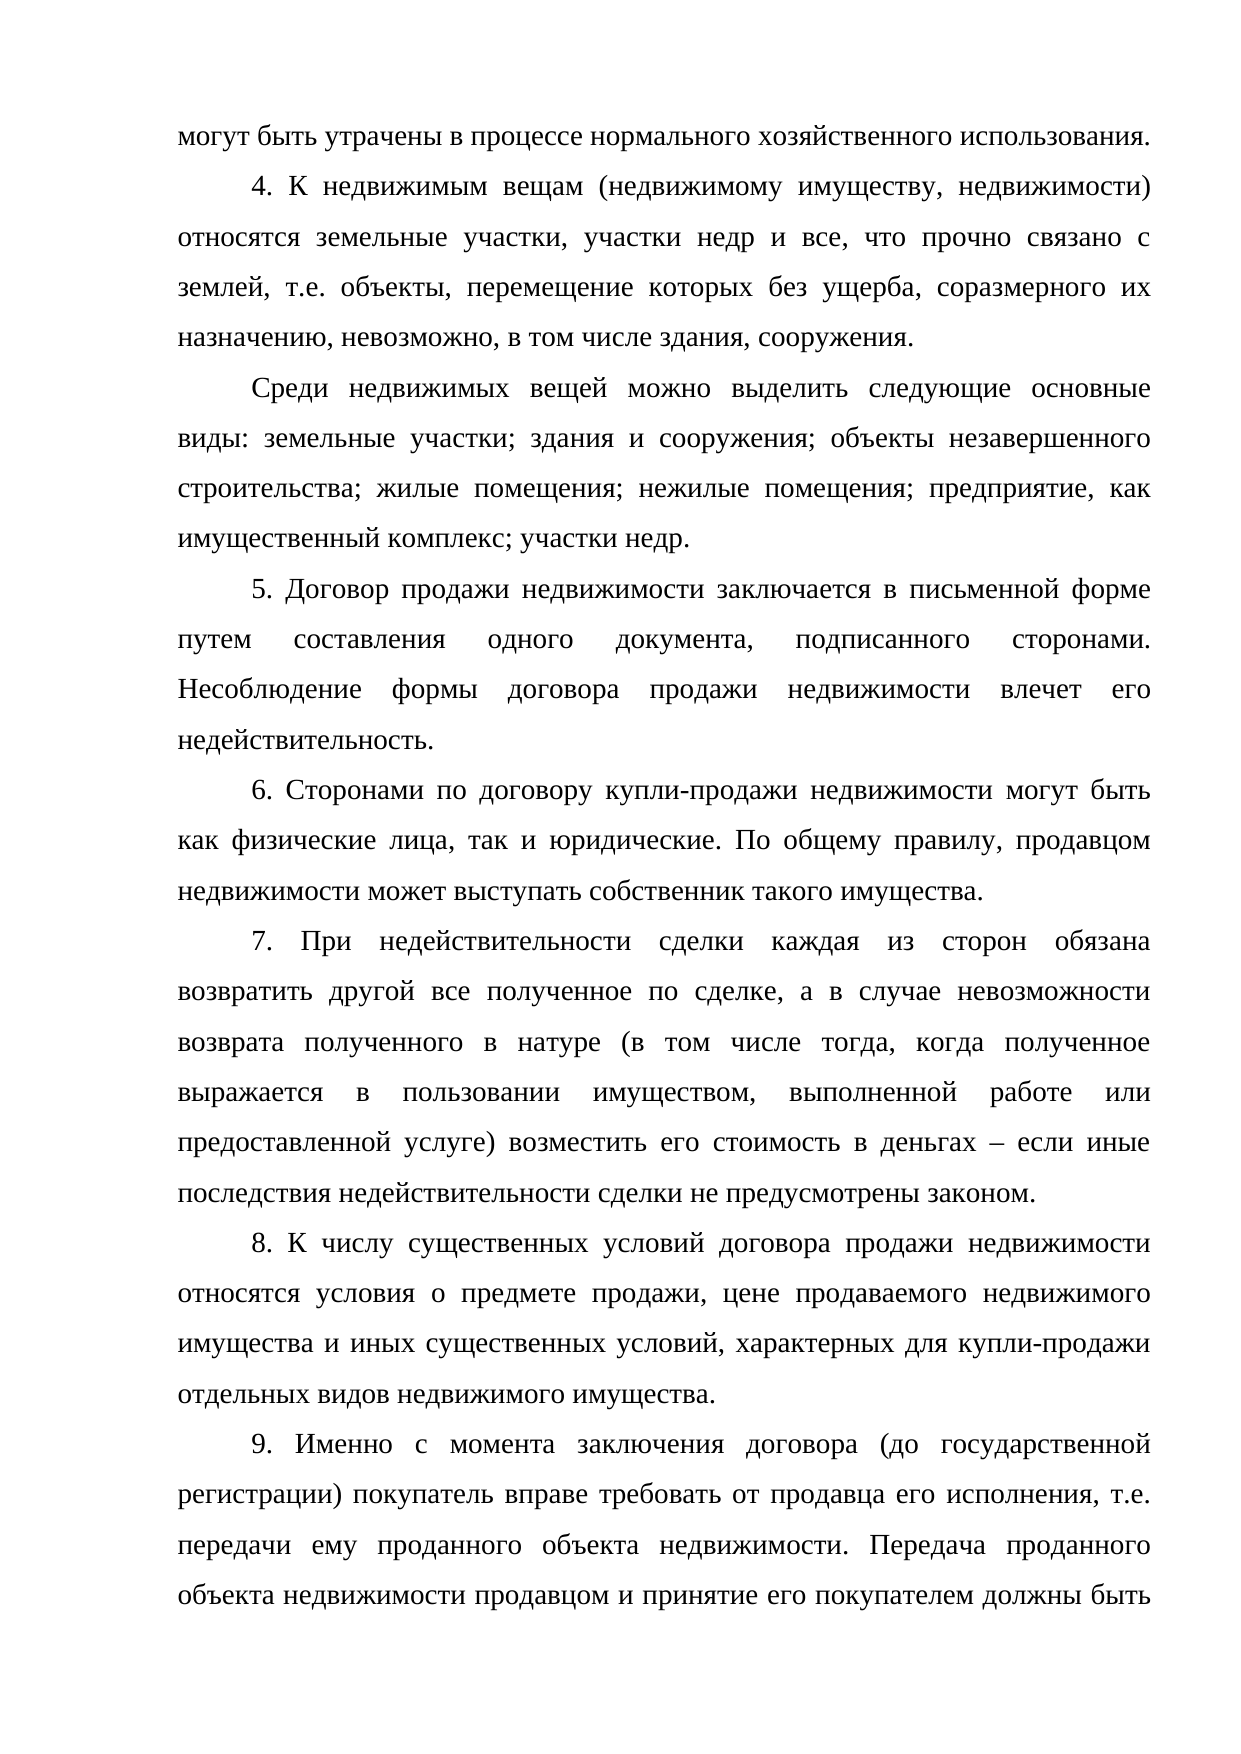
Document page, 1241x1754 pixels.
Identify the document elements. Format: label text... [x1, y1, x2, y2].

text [177, 1426, 1152, 1611]
text 5. Договор продажи недвижимости заключается в письменной форме путем составления одного документа, подписанного сторонами. Несоблюдение формы договора продажи недвижимости влечет его недействительность. [177, 571, 1152, 755]
text 6. Сторонами по договору купли-продажи недвижимости могут быть как физические лица, так и юридические. По общему правилу, продавцом недвижимости может выступать собственник такого имущества. [177, 772, 1152, 906]
text 8. К числу существенных условий договора продажи недвижимости относятся условия о предмете продажи, цене продаваемого недвижимого имущества и иных существенных условий, характерных для купли-продажи отдельных видов недвижимого имущества. [177, 1225, 1152, 1409]
text 4. К недвижимым вещам (недвижимому имуществу, недвижимости) относятся земельные участки, участки недр и все, что прочно связано с землей, т.е. объекты, перемещение которых без ущерба, соразмерного их назначению, невозможно, в том числе здания, сооружения. [177, 168, 1152, 353]
text 7. При недействительности сделки каждая из сторон обязана возвратить другой все полученное по сделке, а в случае невозможности возврата полученного в натуре (в том числе тогда, когда полученное выражается в пользовании имуществом, выполненной работе или предоставленной услуге) возместить его стоимость в деньгах – если иные последствия недействительности сделки не предусмотрены законом. [177, 923, 1152, 1208]
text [177, 118, 1152, 152]
text Среди недвижимых вещей можно выделить следующие основные виды: земельные участки; здания и сооружения; объекты незавершенного строительства; жилые помещения; нежилые помещения; предприятие, как имущественный комплекс; участки недр. [177, 370, 1152, 554]
